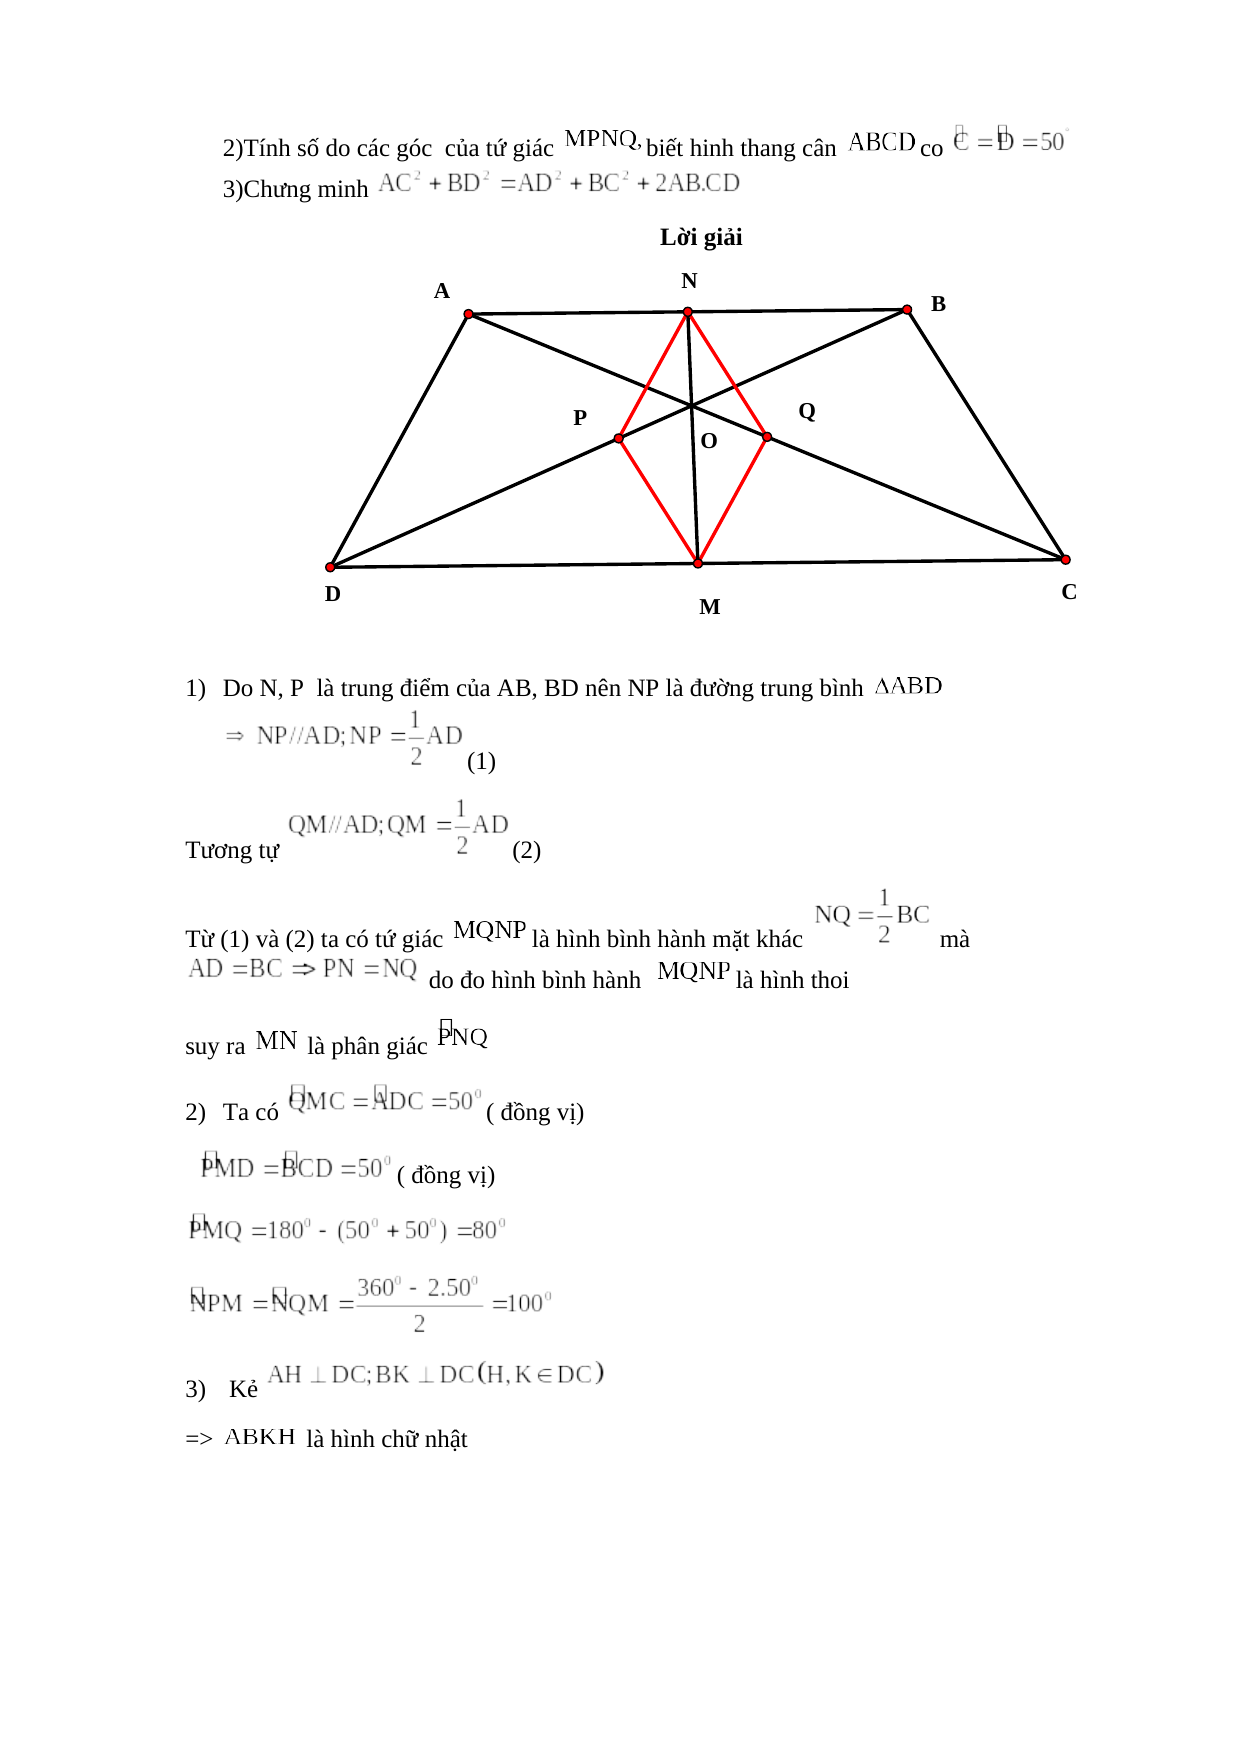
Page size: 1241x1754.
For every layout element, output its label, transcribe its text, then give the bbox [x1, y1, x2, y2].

list Kẻ [185, 1355, 1152, 1402]
text Lời giải [251, 222, 1152, 250]
text Từ (1) và (2) ta có tứ giác là hình bình hành mặt khác mà do đo hình bình hành là hình thoi [185, 883, 1152, 993]
text Tương tự (2) [185, 794, 1152, 864]
list Ta có ( đồng vị) [185, 1079, 1152, 1126]
list Do N, P là trung điểm của AB, BD nên NP là đường trung bình (1) [185, 671, 1152, 775]
text suy ra là phân giác [185, 1012, 1152, 1060]
text ( đồng vị) [148, 1145, 1152, 1189]
text 2)Tính số do các góc của tứ giác biết hinh thang cân co 3)Chưng minh [223, 118, 1152, 203]
text => là hình chữ nhật [185, 1421, 1152, 1453]
